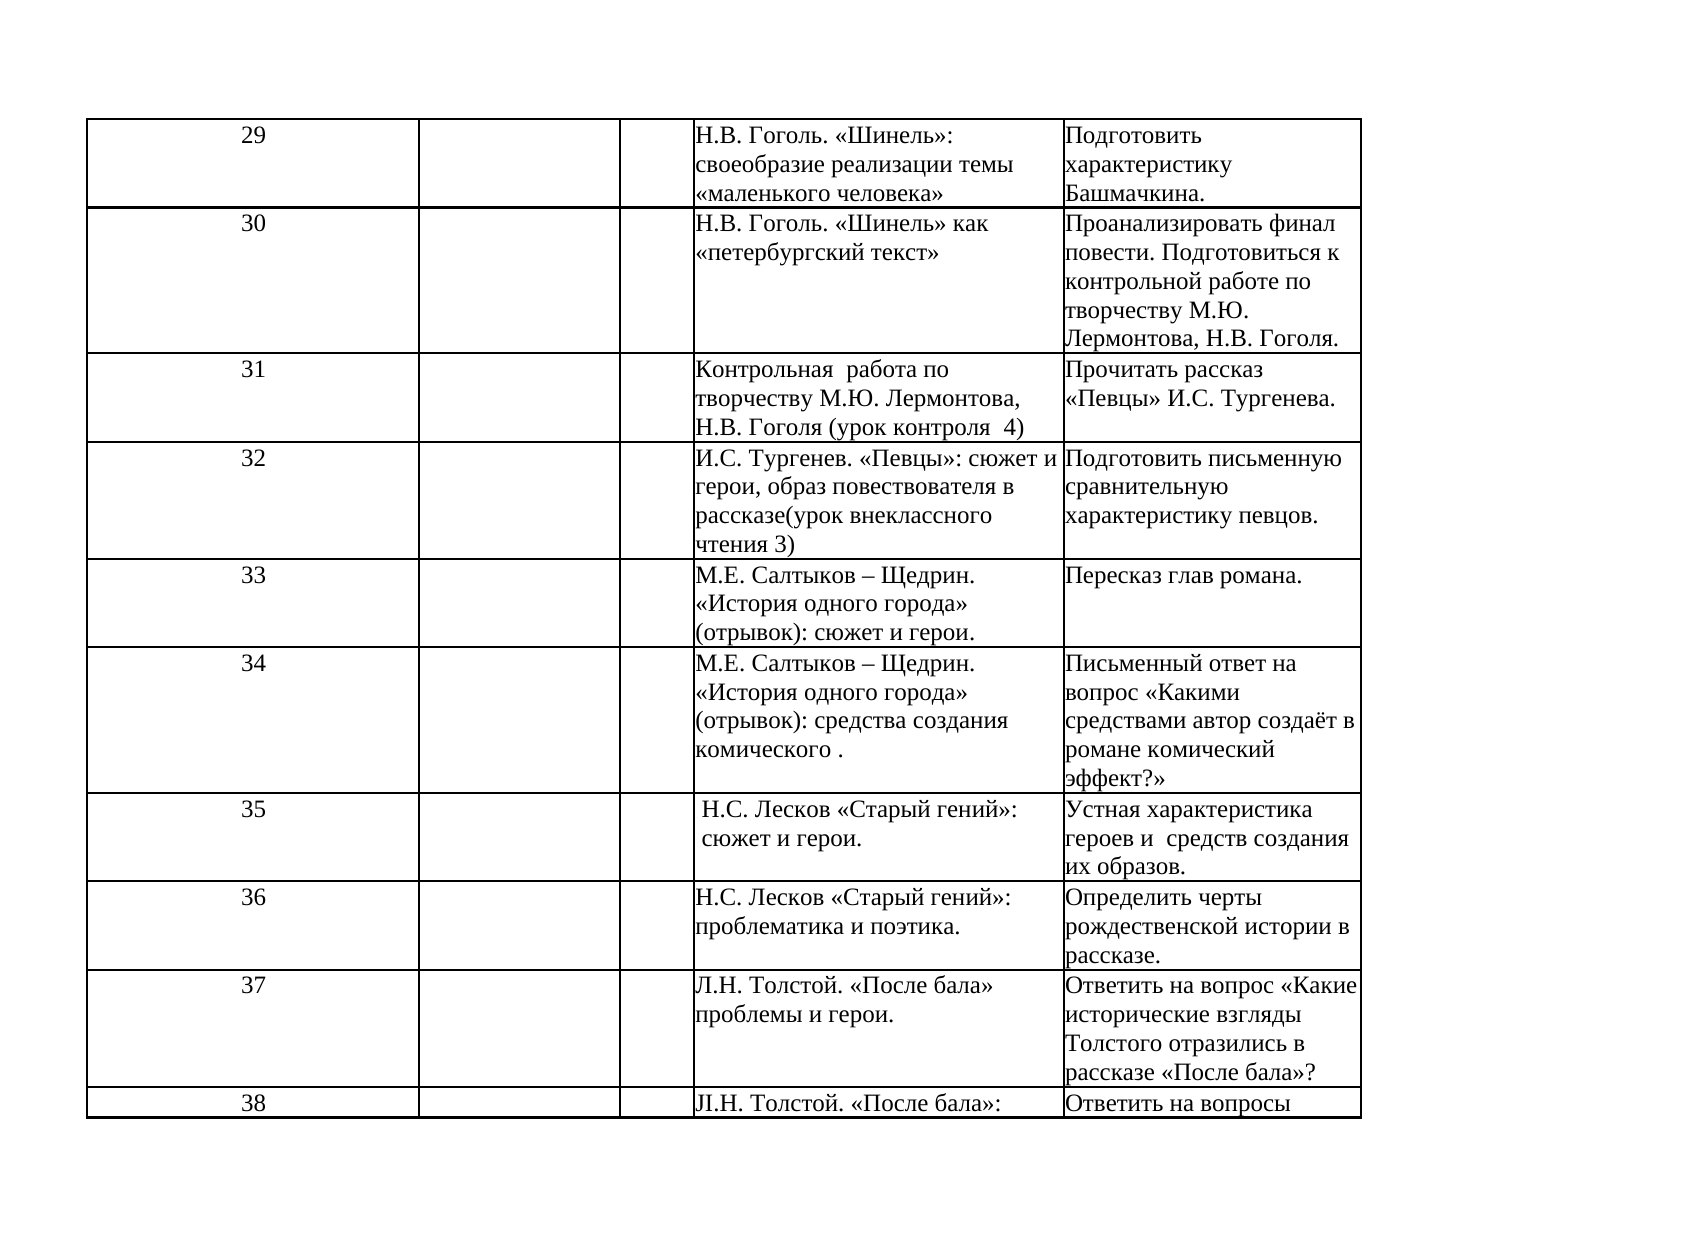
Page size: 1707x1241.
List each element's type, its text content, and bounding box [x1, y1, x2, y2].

table_cell [420, 120, 619, 206]
table_cell М.Е. Салтыков – Щедрин. «История одного города» (отрывок): сюжет и герои. [695, 560, 1063, 646]
table_cell Н.С. Лесков «Старый гений»: сюжет и герои. [695, 794, 1063, 880]
table_cell Н.В. Гоголь. «Шинель» как «петербургский текст» [695, 209, 1063, 352]
table_cell М.Е. Салтыков – Щедрин. «История одного города» (отрывок): средства создания комического . [695, 648, 1063, 792]
table_cell [420, 648, 619, 792]
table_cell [695, 1088, 1063, 1116]
table_cell 33 [88, 560, 418, 646]
table_cell Подготовить письменную сравнительную характеристику певцов. [1065, 443, 1360, 558]
table_cell 36 [88, 882, 418, 968]
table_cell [1065, 1088, 1360, 1116]
table_cell [621, 560, 693, 646]
table_cell Пересказ глав романа. [1065, 560, 1360, 646]
table_cell [420, 560, 619, 646]
table_cell [621, 882, 693, 968]
table_cell Прочитать рассказ «Певцы» И.С. Тургенева. [1065, 354, 1360, 441]
table_cell [621, 354, 693, 441]
table_cell Ответить на вопрос «Какие исторические взгляды Толстого отразились в рассказе «После бала»? [1065, 971, 1360, 1086]
table_cell 38 [88, 1088, 418, 1116]
table_cell [420, 443, 619, 558]
table_cell [420, 882, 619, 968]
table_cell Подготовить характеристику Башмачкина. [1065, 120, 1360, 206]
table_cell 35 [88, 794, 418, 880]
table_cell [420, 971, 619, 1086]
table_cell [621, 120, 693, 206]
table_cell [621, 971, 693, 1086]
table_cell 34 [88, 648, 418, 792]
table_cell [621, 1088, 693, 1116]
table_cell Определить черты рождественской истории в рассказе. [1065, 882, 1360, 968]
table_cell Л.Н. Толстой. «После бала» проблемы и герои. [695, 971, 1063, 1086]
table_cell Письменный ответ на вопрос «Какими средствами автор создаёт в романе комический эффект?» [1065, 648, 1360, 792]
table_cell Контрольная работа по творчеству М.Ю. Лермонтова, Н.В. Гоголя (урок контроля 4) [695, 354, 1063, 441]
table_cell Н.С. Лесков «Старый гений»: проблематика и поэтика. [695, 882, 1063, 968]
table_cell Проанализировать финал повести. Подготовиться к контрольной работе по творчеству М.Ю. Лермонтова, Н.В. Гоголя. [1065, 209, 1360, 352]
table_cell Устная характеристика героев и средств создания их образов. [1065, 794, 1360, 880]
table_cell [621, 443, 693, 558]
table_cell 32 [88, 443, 418, 558]
table_cell [621, 209, 693, 352]
table_cell [621, 794, 693, 880]
table_cell [420, 1088, 619, 1116]
table_cell 31 [88, 354, 418, 441]
table_cell Н.В. Гоголь. «Шинель»: своеобразие реализации темы «маленького человека» [695, 120, 1063, 206]
table_cell 30 [88, 209, 418, 352]
table_cell И.С. Тургенев. «Певцы»: сюжет и герои, образ повествователя в рассказе(урок внеклассного чтения 3) [695, 443, 1063, 558]
table_cell 29 [88, 120, 418, 206]
table_cell [420, 354, 619, 441]
table_cell [420, 209, 619, 352]
table_cell 37 [88, 971, 418, 1086]
table_cell [621, 648, 693, 792]
table_cell [420, 794, 619, 880]
